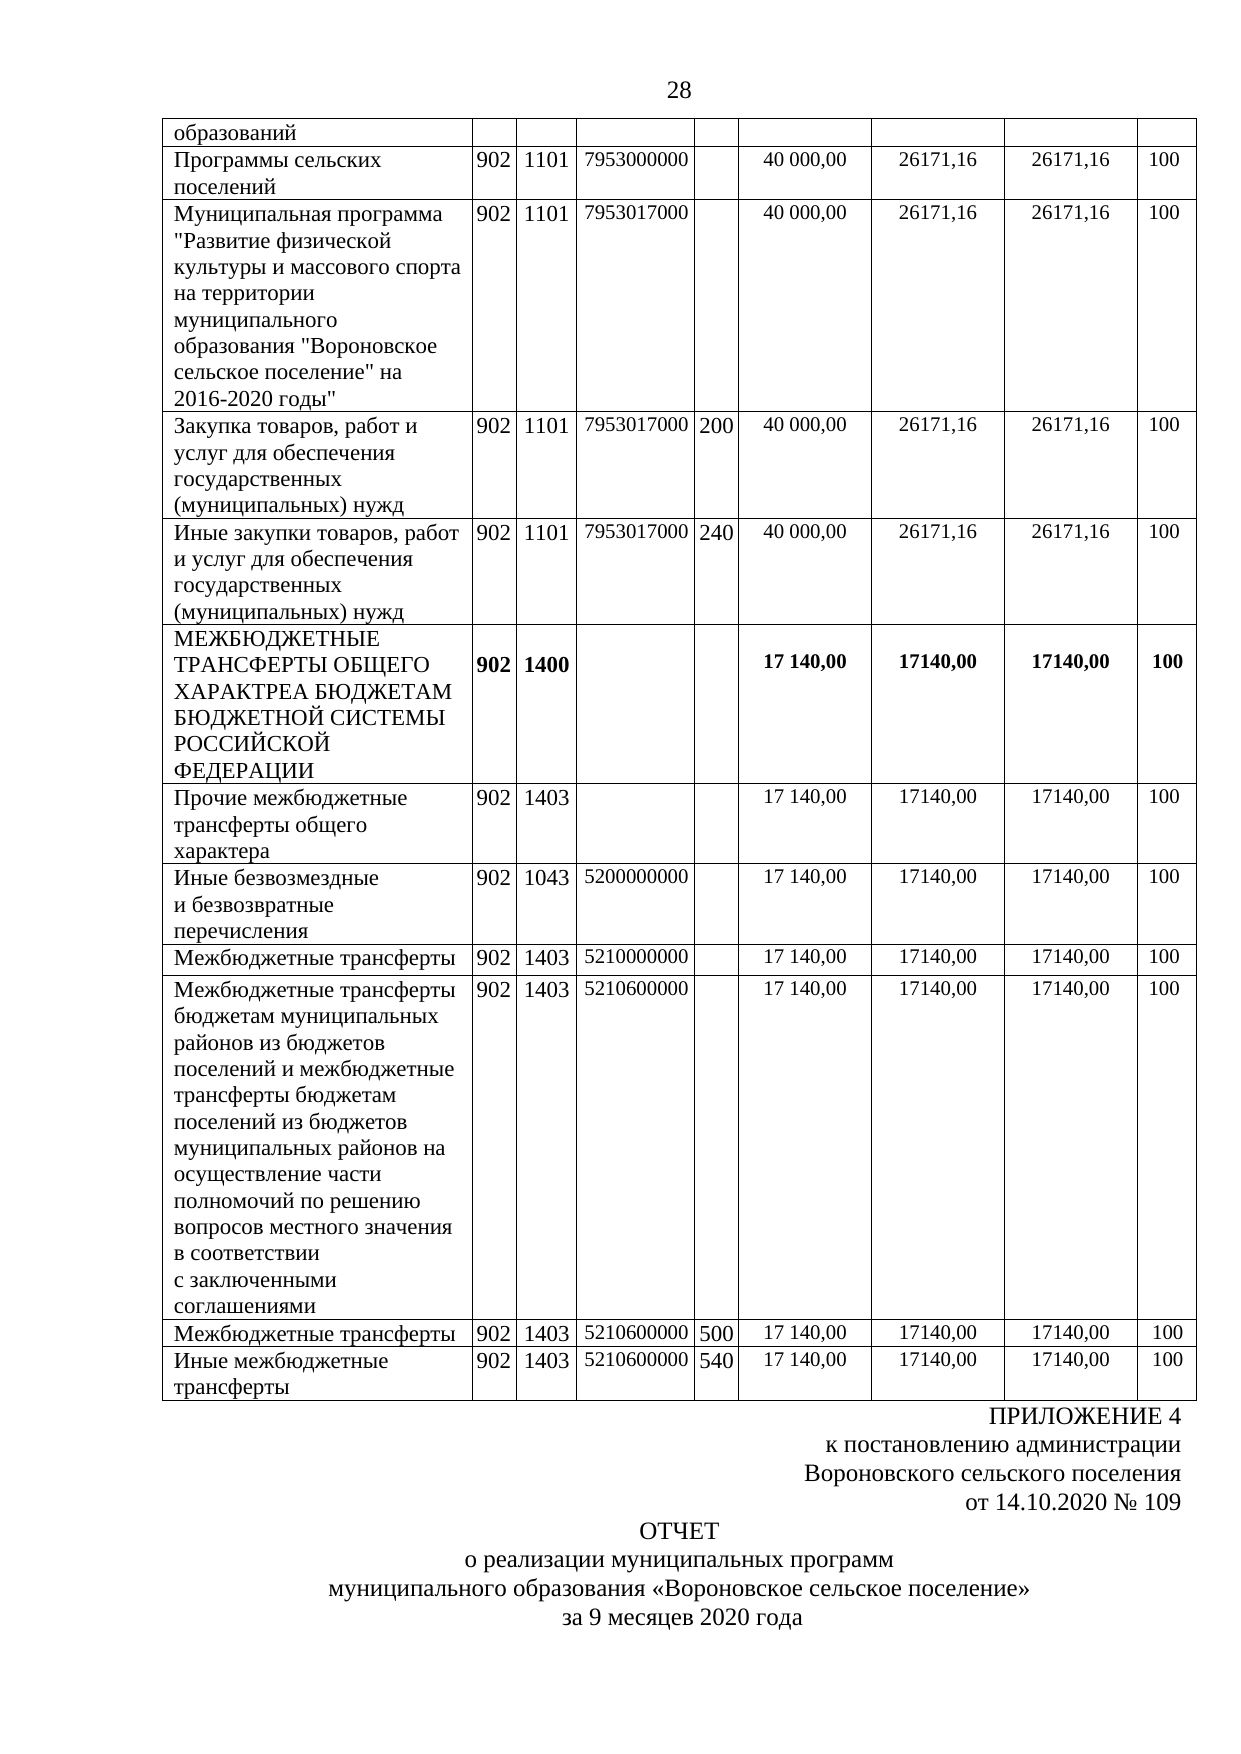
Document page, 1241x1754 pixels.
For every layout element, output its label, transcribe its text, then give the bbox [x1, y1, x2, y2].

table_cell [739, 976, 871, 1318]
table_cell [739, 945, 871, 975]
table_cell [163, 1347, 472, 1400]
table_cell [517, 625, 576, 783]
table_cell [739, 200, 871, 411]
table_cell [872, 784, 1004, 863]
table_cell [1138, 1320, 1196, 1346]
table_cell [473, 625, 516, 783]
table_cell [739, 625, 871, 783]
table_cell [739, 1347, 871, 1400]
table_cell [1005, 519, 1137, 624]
text к постановлению администрации [177, 1429, 1181, 1458]
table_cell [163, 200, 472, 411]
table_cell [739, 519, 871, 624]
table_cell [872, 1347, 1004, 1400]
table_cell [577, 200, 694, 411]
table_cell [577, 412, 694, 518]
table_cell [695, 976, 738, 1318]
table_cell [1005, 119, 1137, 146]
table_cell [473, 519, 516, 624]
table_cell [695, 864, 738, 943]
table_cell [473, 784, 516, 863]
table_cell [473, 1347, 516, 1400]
text Вороновского сельского поселения [177, 1458, 1181, 1487]
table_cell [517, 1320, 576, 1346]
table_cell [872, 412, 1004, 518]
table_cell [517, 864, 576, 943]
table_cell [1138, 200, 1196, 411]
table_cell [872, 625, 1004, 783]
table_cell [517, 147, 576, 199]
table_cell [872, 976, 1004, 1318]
text от 14.10.2020 № 109 [177, 1487, 1181, 1516]
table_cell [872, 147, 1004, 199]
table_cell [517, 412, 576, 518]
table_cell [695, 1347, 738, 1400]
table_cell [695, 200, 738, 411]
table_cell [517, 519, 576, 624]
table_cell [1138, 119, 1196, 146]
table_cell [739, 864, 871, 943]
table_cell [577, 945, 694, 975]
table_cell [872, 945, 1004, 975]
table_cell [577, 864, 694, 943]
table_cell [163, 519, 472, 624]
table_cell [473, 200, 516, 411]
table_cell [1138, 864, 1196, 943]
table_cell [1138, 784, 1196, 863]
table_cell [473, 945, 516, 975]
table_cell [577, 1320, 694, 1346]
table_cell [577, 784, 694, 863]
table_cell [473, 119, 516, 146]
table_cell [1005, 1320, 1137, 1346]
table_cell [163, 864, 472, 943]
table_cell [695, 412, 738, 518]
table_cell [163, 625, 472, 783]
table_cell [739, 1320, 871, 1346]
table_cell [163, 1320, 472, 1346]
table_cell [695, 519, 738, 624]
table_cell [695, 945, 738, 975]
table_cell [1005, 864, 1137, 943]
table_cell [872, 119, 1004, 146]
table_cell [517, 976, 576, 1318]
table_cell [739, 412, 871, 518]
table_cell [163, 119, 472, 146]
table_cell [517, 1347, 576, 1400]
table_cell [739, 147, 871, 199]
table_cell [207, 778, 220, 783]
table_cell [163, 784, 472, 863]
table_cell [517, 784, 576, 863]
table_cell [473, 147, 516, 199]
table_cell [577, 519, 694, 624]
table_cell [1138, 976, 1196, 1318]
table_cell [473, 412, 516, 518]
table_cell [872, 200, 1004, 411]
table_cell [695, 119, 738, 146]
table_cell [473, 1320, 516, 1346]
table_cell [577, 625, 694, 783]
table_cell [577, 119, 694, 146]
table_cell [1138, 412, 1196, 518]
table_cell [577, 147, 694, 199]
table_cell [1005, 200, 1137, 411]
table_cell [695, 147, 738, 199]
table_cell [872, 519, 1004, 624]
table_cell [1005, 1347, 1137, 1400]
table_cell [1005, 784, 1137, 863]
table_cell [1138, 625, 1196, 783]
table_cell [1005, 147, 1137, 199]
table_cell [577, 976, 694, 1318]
text ПРИЛОЖЕНИЕ 4 [177, 1401, 1181, 1429]
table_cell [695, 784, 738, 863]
text о реализации муниципальных программ [177, 1544, 1181, 1573]
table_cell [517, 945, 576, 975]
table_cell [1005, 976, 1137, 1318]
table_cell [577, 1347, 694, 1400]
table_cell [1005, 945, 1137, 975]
text за 9 месяцев 2020 года [177, 1602, 1181, 1631]
text муниципального образования «Вороновское сельское поселение» [177, 1573, 1181, 1602]
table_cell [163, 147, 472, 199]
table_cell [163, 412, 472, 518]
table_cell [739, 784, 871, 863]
text ОТЧЕТ [177, 1516, 1181, 1544]
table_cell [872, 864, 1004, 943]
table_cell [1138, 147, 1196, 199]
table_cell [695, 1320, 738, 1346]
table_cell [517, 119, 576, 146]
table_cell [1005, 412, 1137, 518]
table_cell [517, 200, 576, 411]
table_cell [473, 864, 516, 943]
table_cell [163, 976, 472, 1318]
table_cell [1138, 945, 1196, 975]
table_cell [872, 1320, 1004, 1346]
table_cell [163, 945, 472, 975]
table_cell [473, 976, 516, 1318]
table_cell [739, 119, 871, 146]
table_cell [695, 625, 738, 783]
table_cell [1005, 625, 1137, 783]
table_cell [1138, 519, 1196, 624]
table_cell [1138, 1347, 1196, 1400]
